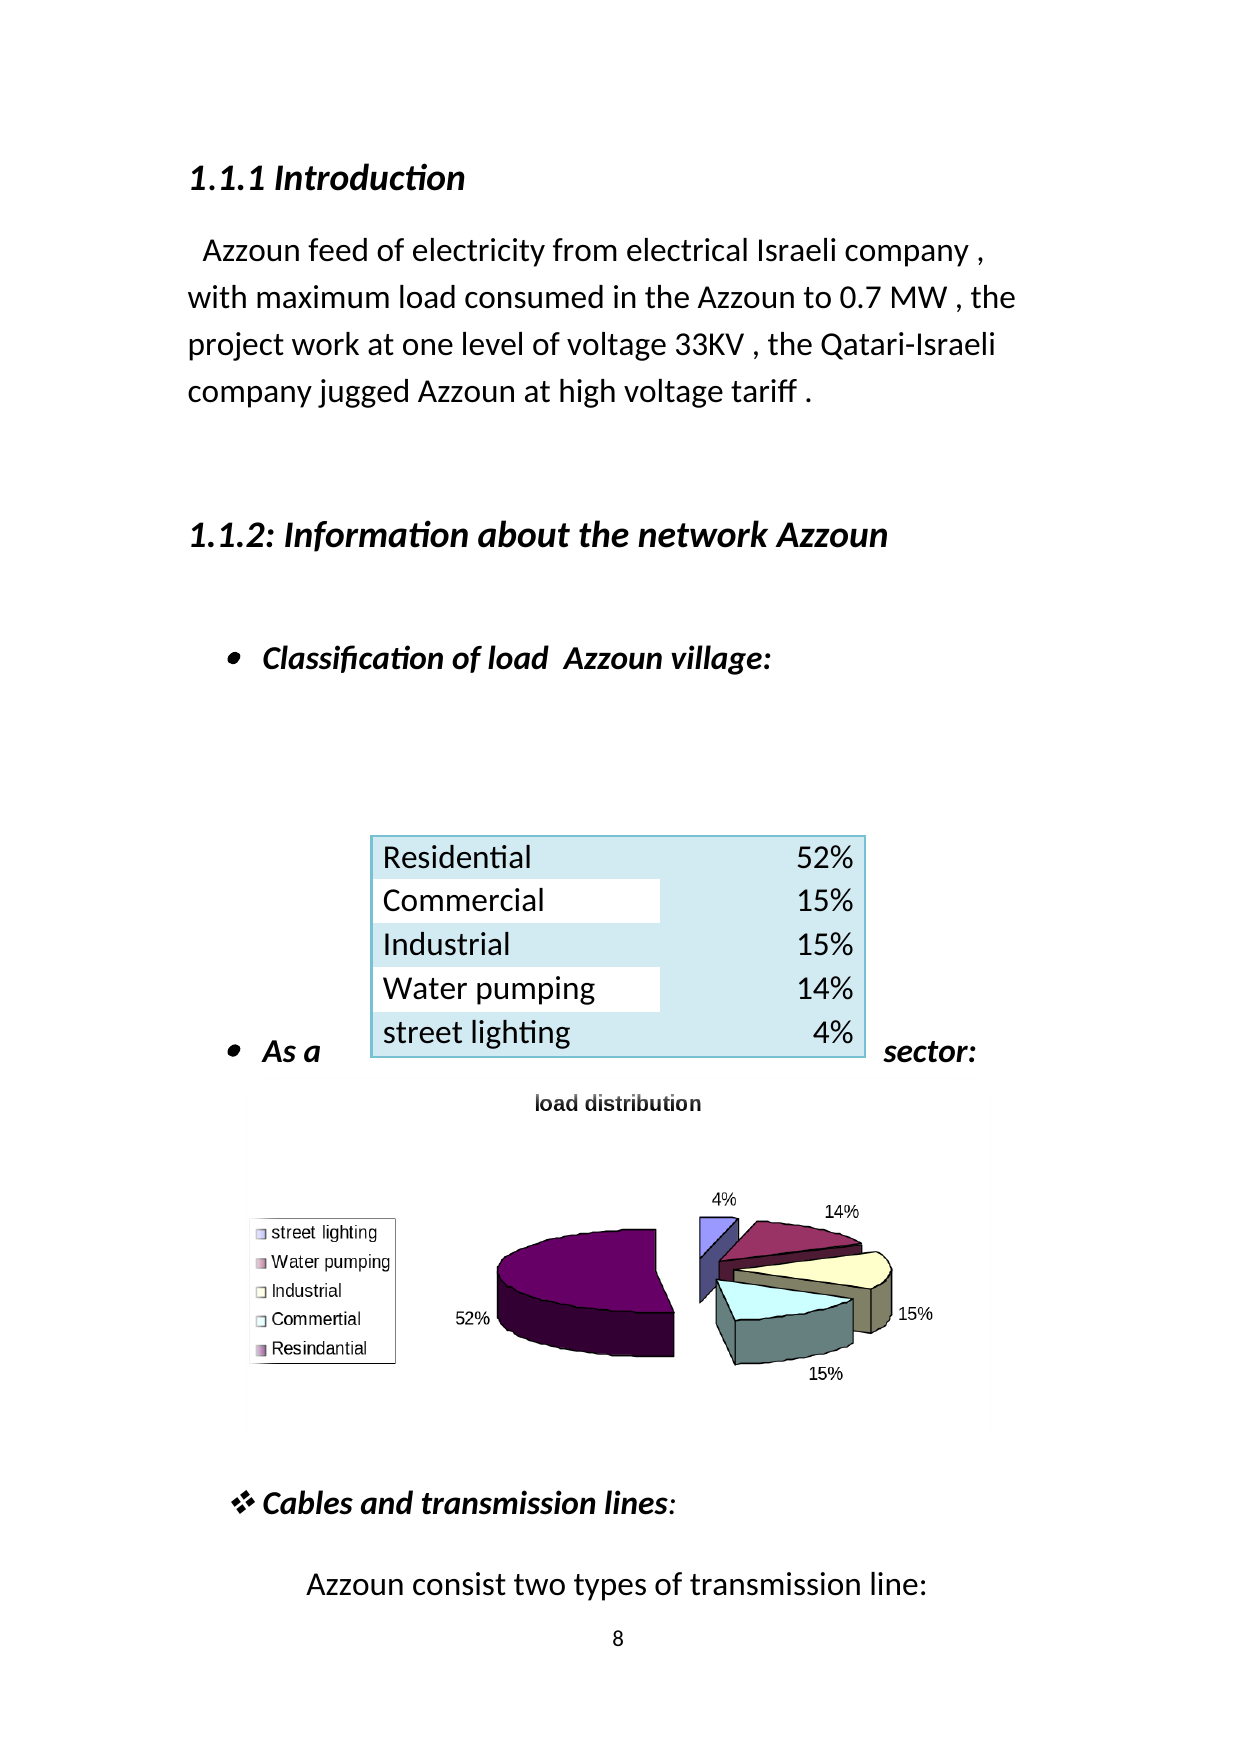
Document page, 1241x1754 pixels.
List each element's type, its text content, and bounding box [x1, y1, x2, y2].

table_header Residential [373, 837, 660, 879]
text Azzoun feed of electricity from electrical Israeli company , with maximum load consumed in the Azzoun to 0.7 MW , the project work at one level of voltage 33KV , the Qatari-Israeli company jugged Azzoun at high voltage tariff . [187, 229, 1048, 410]
table_cell Commercial [373, 879, 660, 923]
table_cell 14% [660, 967, 864, 1012]
table_cell 15% [660, 879, 864, 923]
table_cell 15% [660, 923, 864, 967]
table_cell 4% [660, 1012, 864, 1056]
table_cell Water pumping [373, 967, 660, 1012]
text 1.1.1 Introduction [187, 150, 1048, 201]
table_cell street lighting [373, 1012, 660, 1056]
table_header 52% [660, 837, 864, 879]
list Cables and transmission lines: [225, 1482, 1048, 1522]
list As a sector: [225, 1030, 1048, 1071]
text Azzoun consist two types of transmission line: [187, 1563, 1048, 1604]
list Classification of load Azzoun village: [225, 637, 1048, 678]
text 1.1.2: Information about the network Azzoun [187, 511, 1048, 557]
table_cell Industrial [373, 923, 660, 967]
